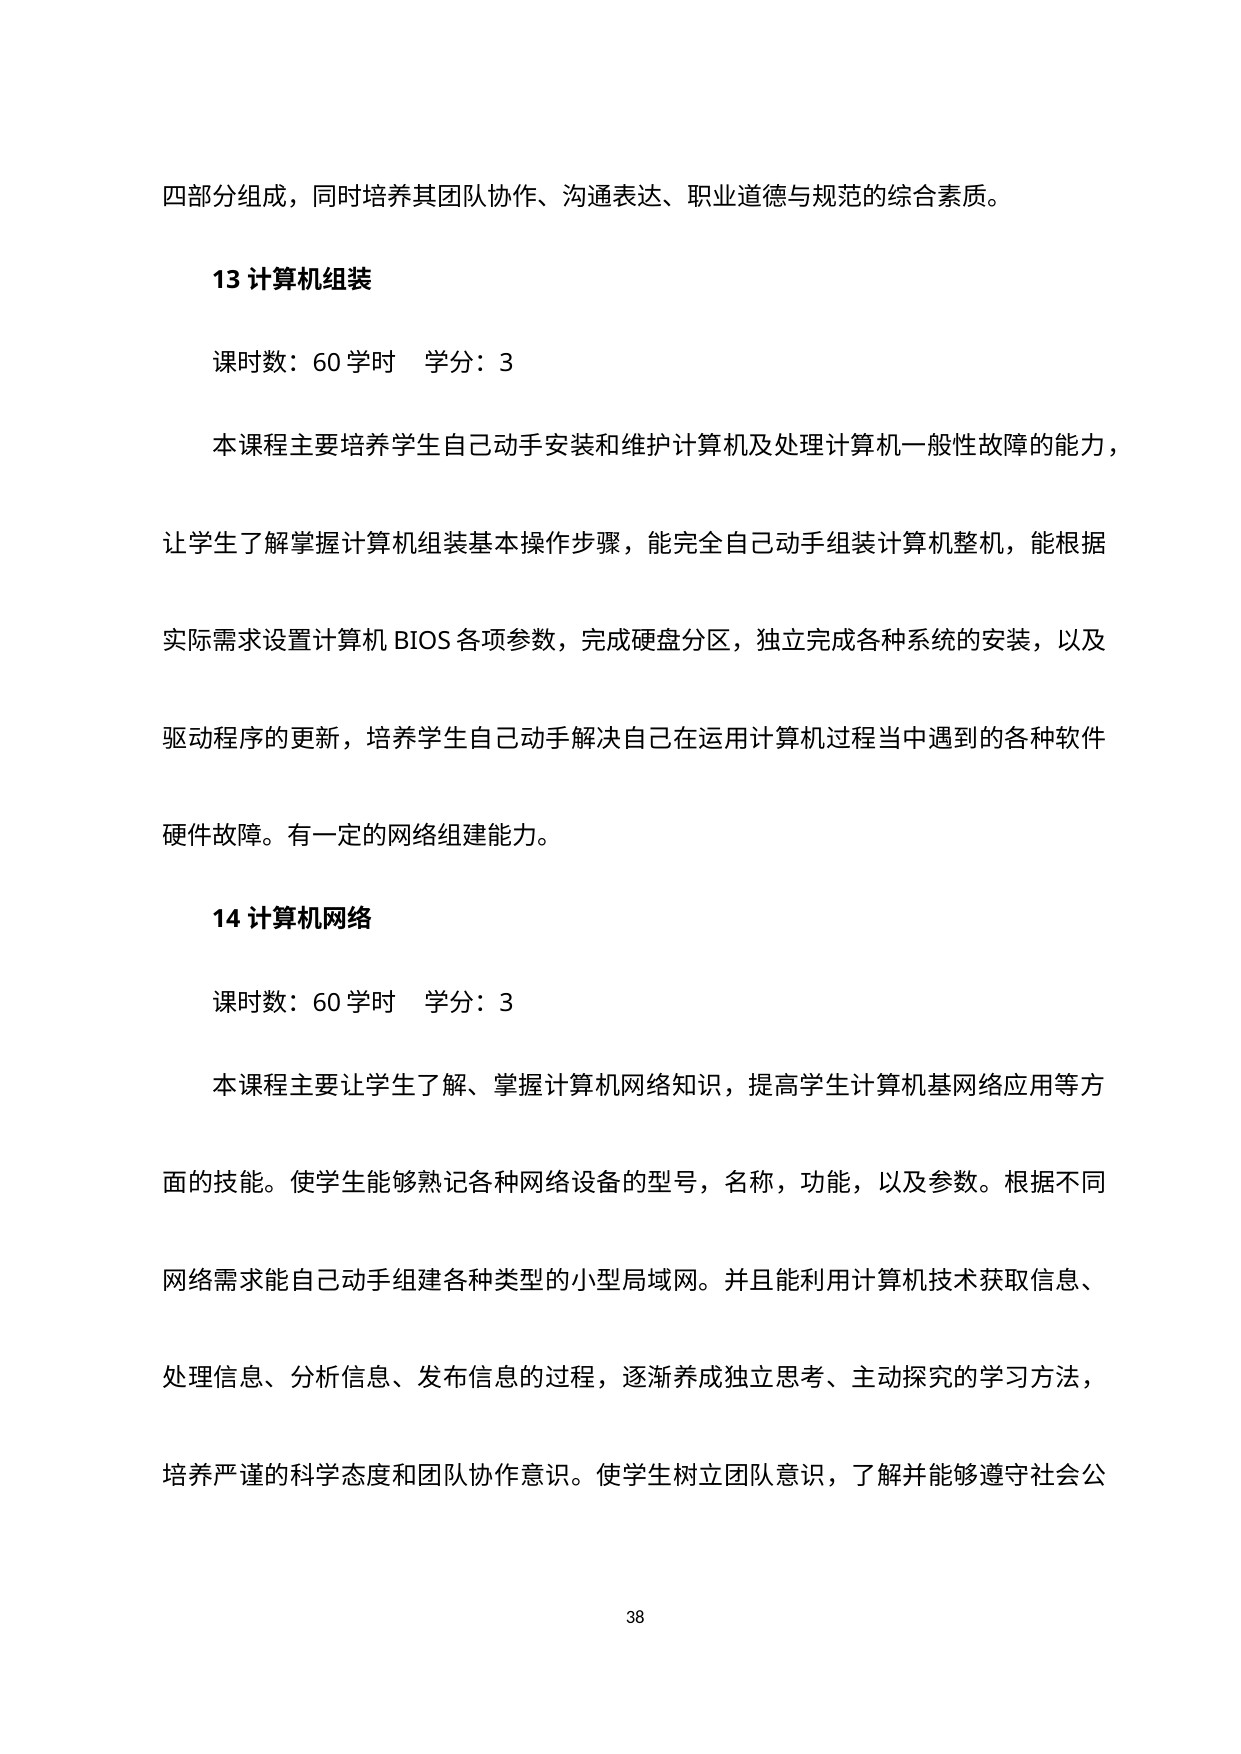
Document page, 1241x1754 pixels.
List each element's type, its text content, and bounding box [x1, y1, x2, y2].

text 13 计算机组装 [162, 245, 1107, 310]
text 课时数：60学时 学分：3 [162, 968, 1107, 1033]
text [162, 162, 1107, 227]
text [162, 1051, 1107, 1506]
text 本课程主要培养学生自己动手安装和维护计算机及处理计算机一般性故障的能力，让学生了解掌握计算机组装基本操作步骤，能完全自己动手组装计算机整机，能根据实际需求设置计算机BIOS各项参数，完成硬盘分区，独立完成各种系统的安装，以及驱动程序的更新，培养学生自己动手解决自己在运用计算机过程当中遇到的各种软件硬件故障。有一定的网络组建能力。 [162, 411, 1107, 866]
text 课时数：60学时 学分：3 [162, 328, 1107, 393]
text 14 计算机网络 [162, 884, 1107, 949]
